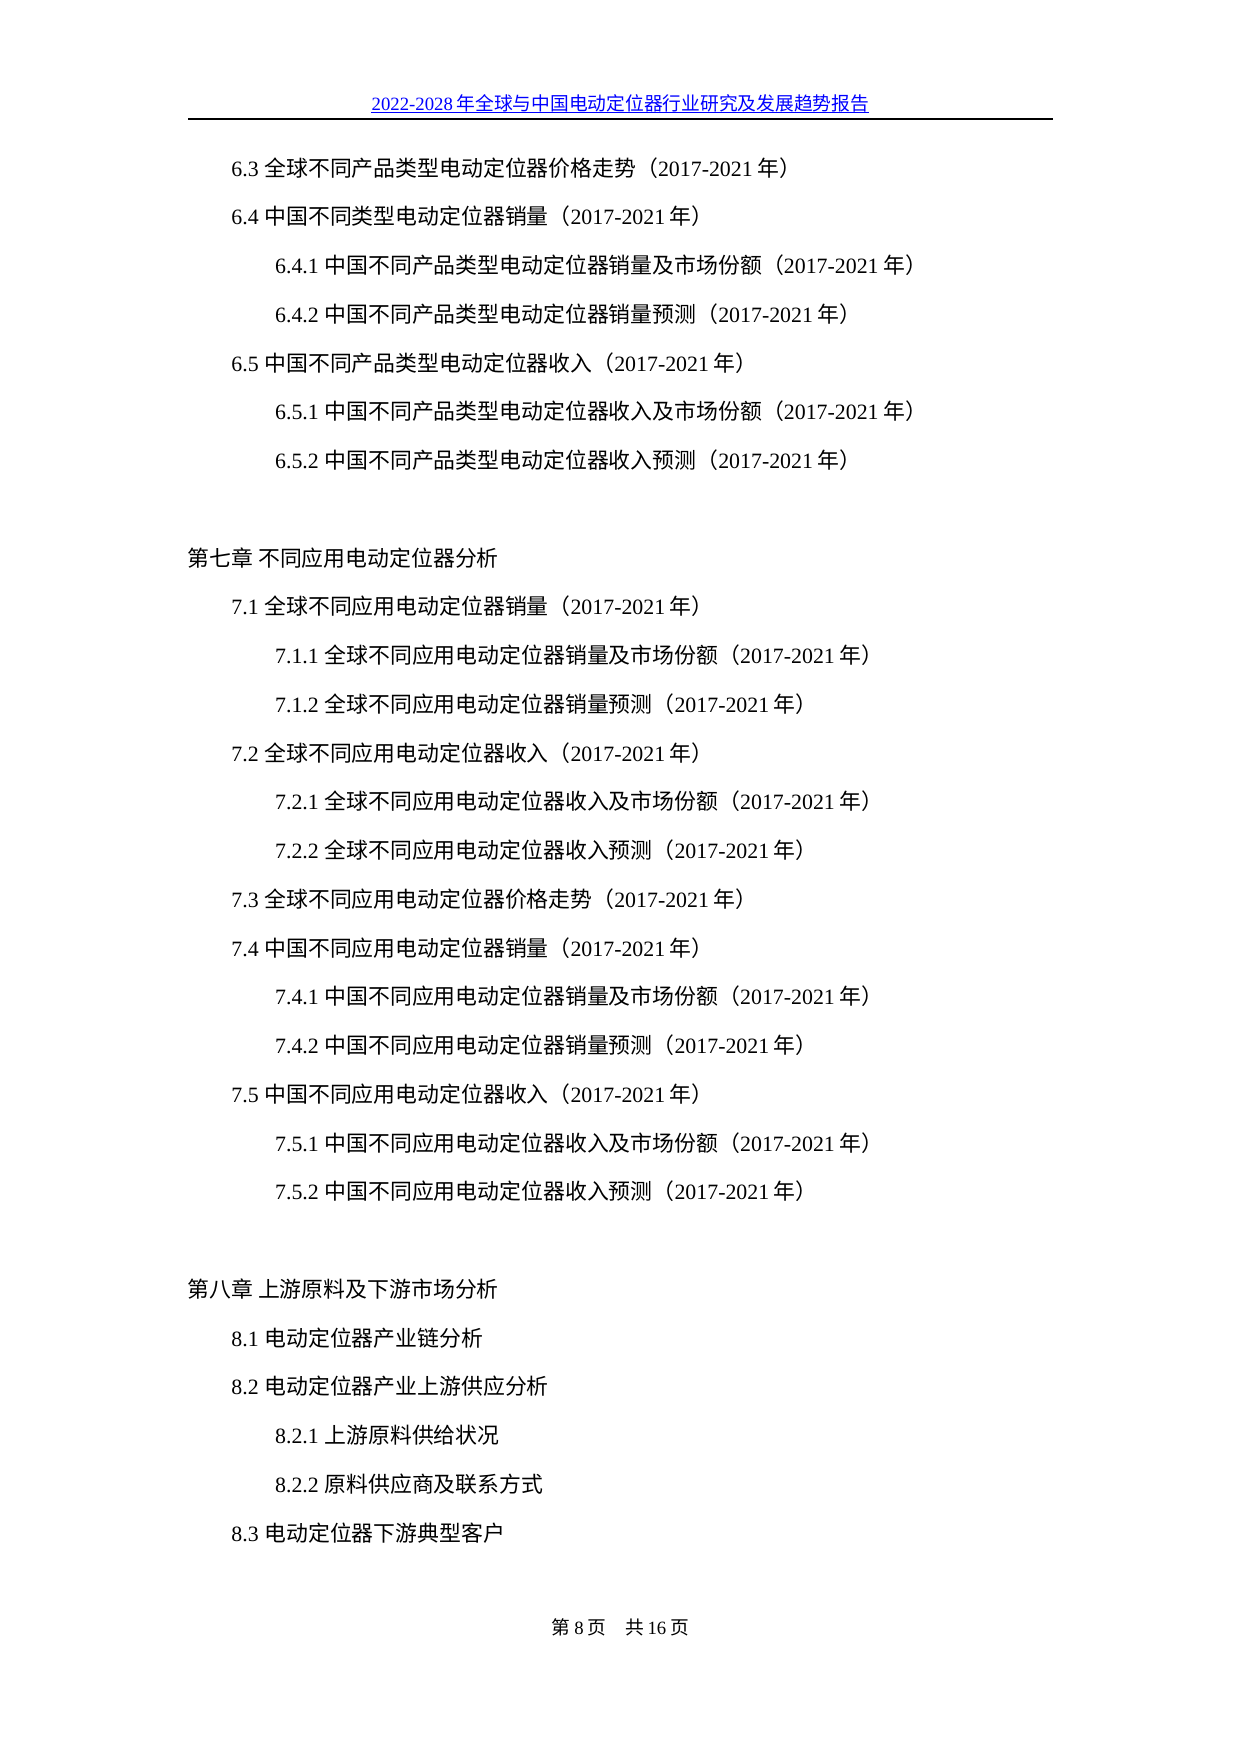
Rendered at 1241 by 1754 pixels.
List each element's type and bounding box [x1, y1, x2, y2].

text [187, 150, 1053, 1548]
